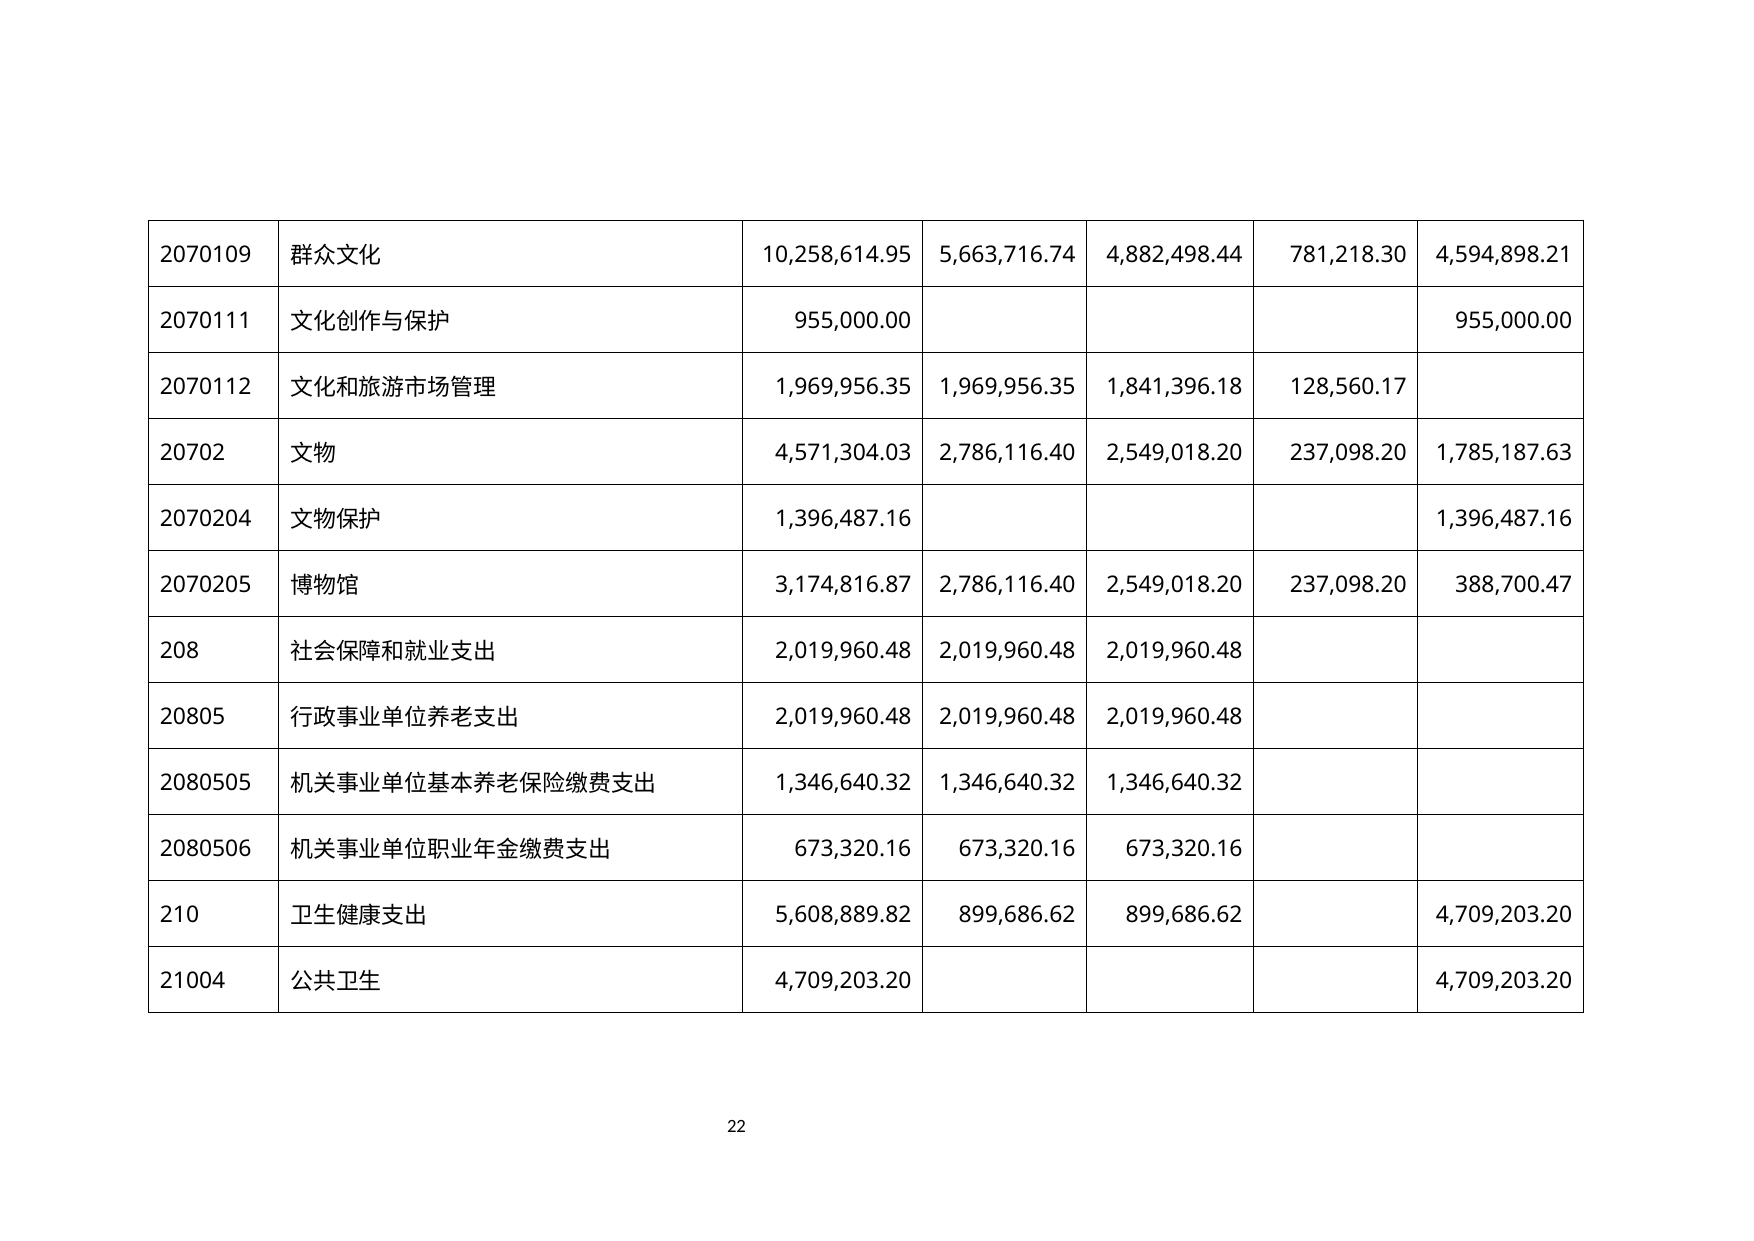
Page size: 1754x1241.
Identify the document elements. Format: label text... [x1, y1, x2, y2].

table_cell 4,709,203.20 [743, 947, 922, 1012]
table_cell [1087, 947, 1253, 1012]
table_cell 4,709,203.20 [1418, 881, 1583, 946]
table_cell 955,000.00 [1418, 287, 1583, 352]
table_cell [1254, 485, 1417, 550]
table_cell 机关事业单位基本养老保险缴费支出 [279, 749, 742, 814]
table_cell 文物保护 [279, 485, 742, 550]
table_cell 1,785,187.63 [1418, 419, 1583, 484]
table_cell 2070109 [149, 221, 278, 286]
table_cell 5,663,716.74 [923, 221, 1086, 286]
table_cell 2070112 [149, 353, 278, 418]
table_cell 128,560.17 [1254, 353, 1417, 418]
table_cell 卫生健康支出 [279, 881, 742, 946]
table_cell 2,019,960.48 [923, 683, 1086, 748]
table_cell 2,019,960.48 [1087, 617, 1253, 682]
table_cell [1254, 947, 1417, 1012]
table_cell [1254, 881, 1417, 946]
table_cell 1,346,640.32 [1087, 749, 1253, 814]
table_cell [1087, 287, 1253, 352]
table_cell [1254, 749, 1417, 814]
table_cell 237,098.20 [1254, 419, 1417, 484]
table_cell 2070205 [149, 551, 278, 616]
table_cell 781,218.30 [1254, 221, 1417, 286]
table_cell 21004 [149, 947, 278, 1012]
table_cell 博物馆 [279, 551, 742, 616]
table_cell 2,786,116.40 [923, 419, 1086, 484]
table_cell [923, 485, 1086, 550]
table_cell [1418, 353, 1583, 418]
table_cell [923, 947, 1086, 1012]
table_cell 2,019,960.48 [743, 683, 922, 748]
table_cell 2,549,018.20 [1087, 419, 1253, 484]
table_cell 673,320.16 [923, 815, 1086, 880]
table_cell [1418, 617, 1583, 682]
table_cell 10,258,614.95 [743, 221, 922, 286]
table_cell 673,320.16 [1087, 815, 1253, 880]
table_cell 673,320.16 [743, 815, 922, 880]
table_cell 2080506 [149, 815, 278, 880]
table_cell 文物 [279, 419, 742, 484]
table_cell [1254, 617, 1417, 682]
table_cell 群众文化 [279, 221, 742, 286]
table_cell 2,549,018.20 [1087, 551, 1253, 616]
table_cell 1,346,640.32 [743, 749, 922, 814]
table_cell 2,019,960.48 [1087, 683, 1253, 748]
table_cell 2,019,960.48 [743, 617, 922, 682]
table_cell 3,174,816.87 [743, 551, 922, 616]
table_cell 899,686.62 [1087, 881, 1253, 946]
table_cell 208 [149, 617, 278, 682]
table_cell 955,000.00 [743, 287, 922, 352]
table_cell 1,346,640.32 [923, 749, 1086, 814]
table_cell [1254, 815, 1417, 880]
table_cell 2080505 [149, 749, 278, 814]
table_cell [1254, 287, 1417, 352]
table_cell 文化创作与保护 [279, 287, 742, 352]
table_cell 行政事业单位养老支出 [279, 683, 742, 748]
table_cell 文化和旅游市场管理 [279, 353, 742, 418]
table_cell 5,608,889.82 [743, 881, 922, 946]
table_cell 社会保障和就业支出 [279, 617, 742, 682]
table_cell 388,700.47 [1418, 551, 1583, 616]
table_cell 210 [149, 881, 278, 946]
table_cell [1087, 485, 1253, 550]
table_cell 2,786,116.40 [923, 551, 1086, 616]
table_cell [1418, 815, 1583, 880]
table_cell 899,686.62 [923, 881, 1086, 946]
table_cell 4,882,498.44 [1087, 221, 1253, 286]
table_cell 1,969,956.35 [743, 353, 922, 418]
table_cell [1418, 683, 1583, 748]
table_cell 20702 [149, 419, 278, 484]
table_cell 2070111 [149, 287, 278, 352]
table_cell 机关事业单位职业年金缴费支出 [279, 815, 742, 880]
table_cell 4,709,203.20 [1418, 947, 1583, 1012]
table_cell [923, 287, 1086, 352]
table_cell 20805 [149, 683, 278, 748]
table_cell 4,571,304.03 [743, 419, 922, 484]
table_cell 1,396,487.16 [1418, 485, 1583, 550]
table_cell 237,098.20 [1254, 551, 1417, 616]
table_cell 2,019,960.48 [923, 617, 1086, 682]
table_cell [1254, 683, 1417, 748]
table_cell 1,969,956.35 [923, 353, 1086, 418]
table_cell 2070204 [149, 485, 278, 550]
table_cell 4,594,898.21 [1418, 221, 1583, 286]
table_cell 1,396,487.16 [743, 485, 922, 550]
table_cell [1418, 749, 1583, 814]
table_cell 1,841,396.18 [1087, 353, 1253, 418]
table_cell 公共卫生 [279, 947, 742, 1012]
